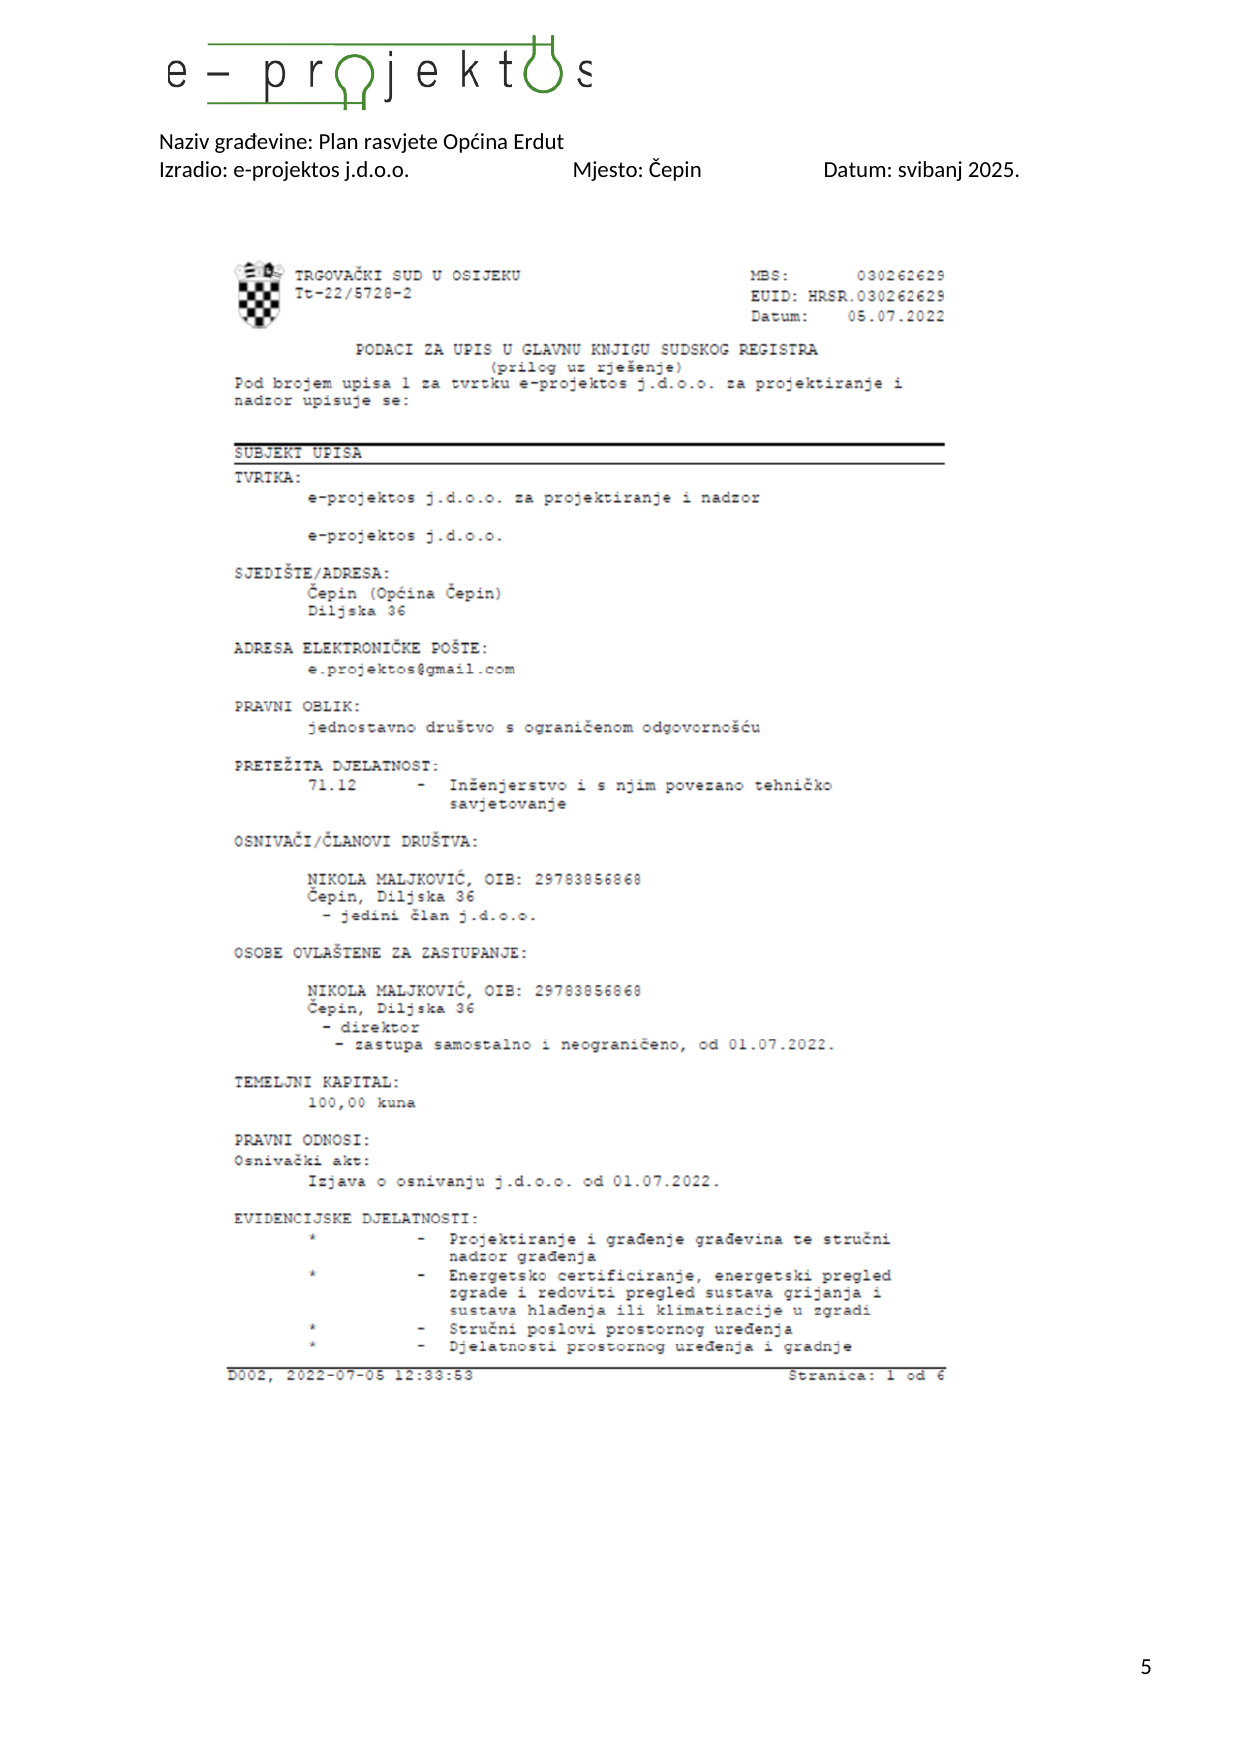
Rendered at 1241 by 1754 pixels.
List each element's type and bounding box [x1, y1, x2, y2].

picture [147, 214, 1035, 1467]
picture [166, 34, 592, 110]
